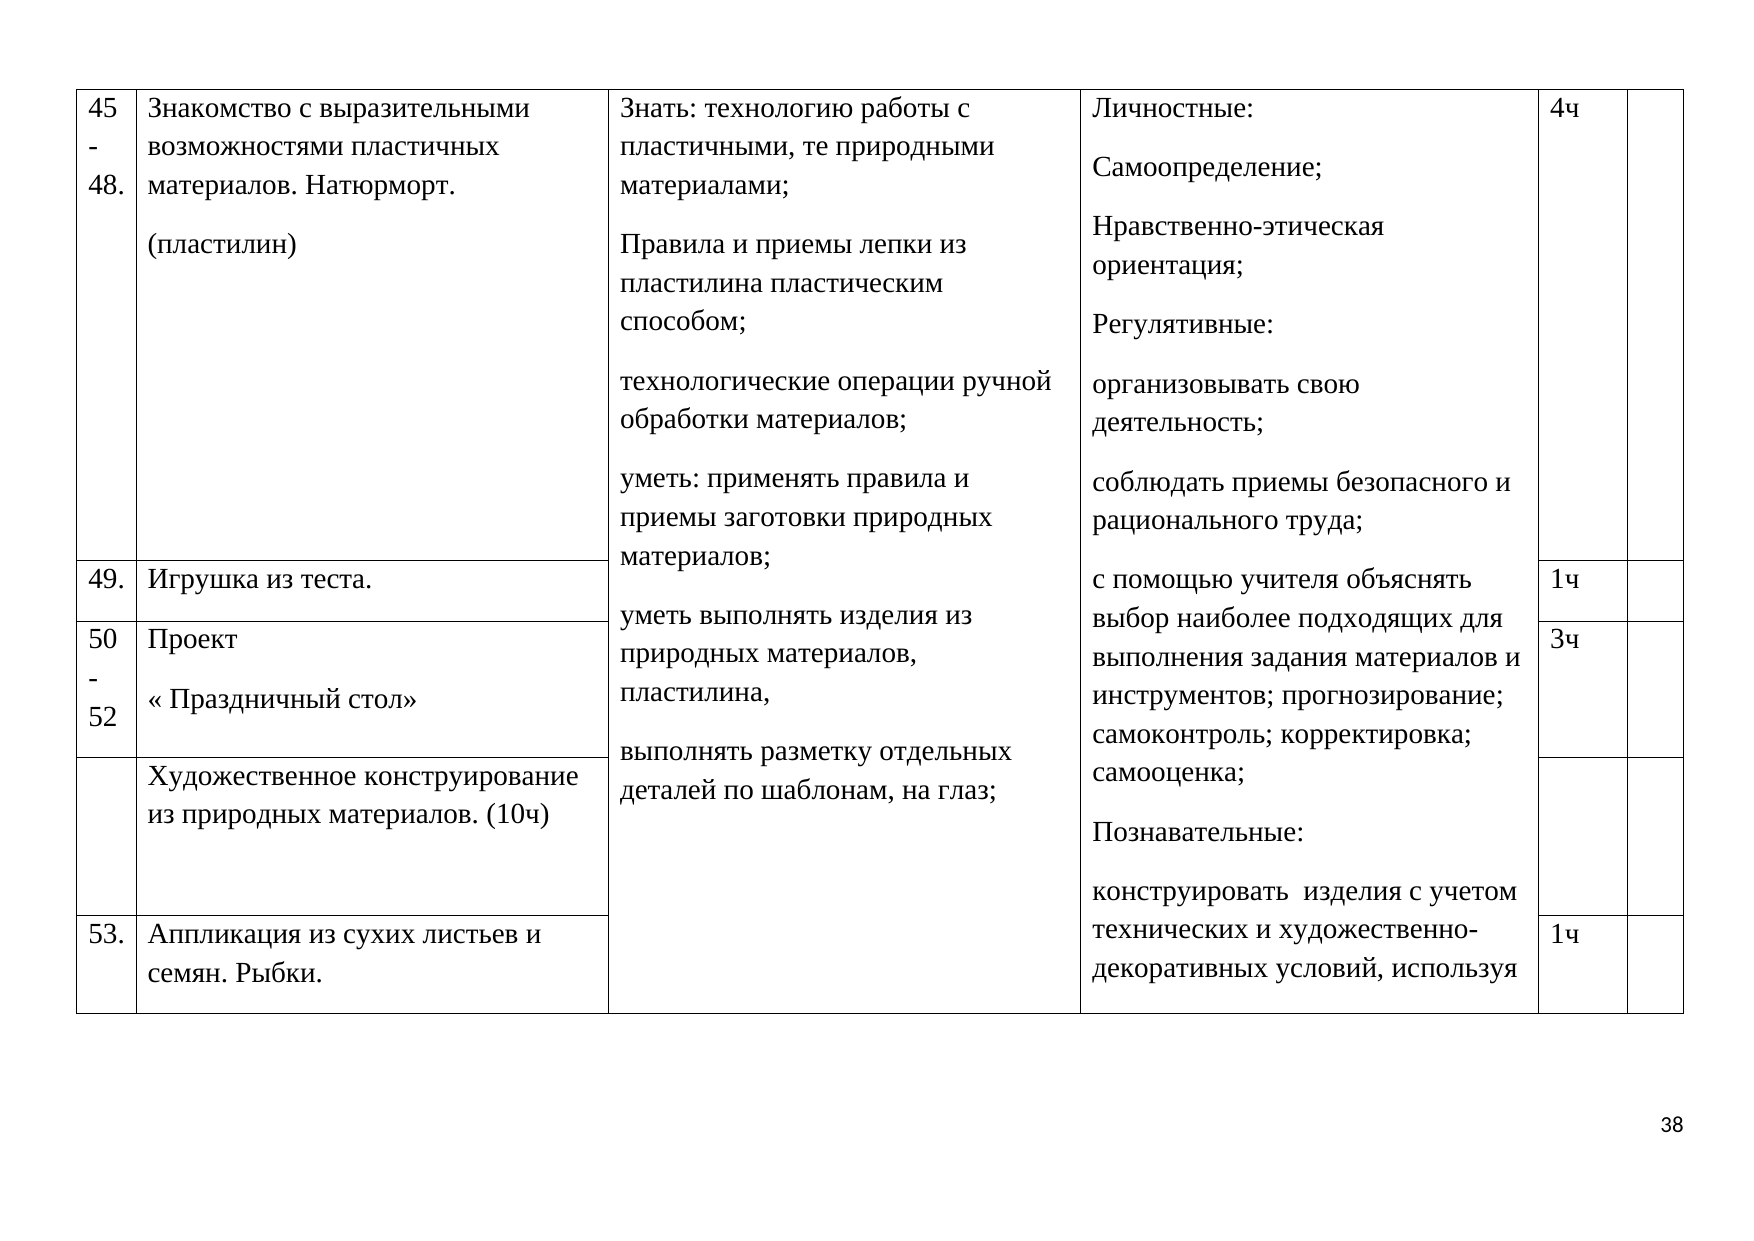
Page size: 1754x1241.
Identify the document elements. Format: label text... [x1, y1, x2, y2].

table_cell [1628, 622, 1683, 757]
table_cell [1539, 758, 1627, 915]
table_cell Художественное конструирование из природных материалов. (10ч) [137, 758, 608, 915]
table_cell [1628, 561, 1683, 621]
table_cell 3ч [1539, 622, 1627, 757]
table_cell 53. [77, 916, 136, 1013]
table_cell [1628, 916, 1683, 1013]
table_cell [1628, 758, 1683, 915]
table_cell [1628, 90, 1683, 560]
table_cell 49. [77, 561, 136, 621]
table_cell 50-52 [77, 622, 136, 757]
table_cell Знакомство с выразительными возможностями пластичных материалов. Натюрморт. (пластилин) [137, 90, 608, 560]
table_cell 1ч [1539, 561, 1627, 621]
table_cell 4ч [1539, 90, 1627, 560]
table_cell 45-48. [77, 90, 136, 560]
table_cell Личностные: Самоопределение; Нравственно-этическая ориентация; Регулятивные: организовывать свою деятельность; соблюдать приемы безопасного и рационального труда; с помощью учителя объяснять выбор наиболее подходящих для выполнения задания материалов и инструментов; прогнозирование; самоконтроль; корректировка; самооценка; Познавательные: конструировать изделия с учетом технических и художественно-декоративных условий, используя разную художественную технику и приемы работы; проектировать изделия по собственному замыслу; исследовать технологические свойства используемых материалов; моделирование; структурирование знаний; коммуникативные: планирование учебного сотрудничества; управление поведением партнера; умение полно и точно выражать свои мысли [1081, 90, 1538, 1013]
table_cell Аппликация из сухих листьев и семян. Рыбки. [137, 916, 608, 1013]
table_cell 1ч [1539, 916, 1627, 1013]
table_cell Проект « Праздничный стол» [137, 622, 608, 757]
table_cell Игрушка из теста. [137, 561, 608, 621]
table_cell [77, 758, 136, 915]
table_cell Знать: технологию работы с пластичными, те природными материалами; Правила и приемы лепки из пластилина пластическим способом; технологические операции ручной обработки материалов; уметь: применять правила и приемы заготовки природных материалов; уметь выполнять изделия из природных материалов, пластилина, выполнять разметку отдельных деталей по шаблонам, на глаз; [609, 90, 1080, 1013]
